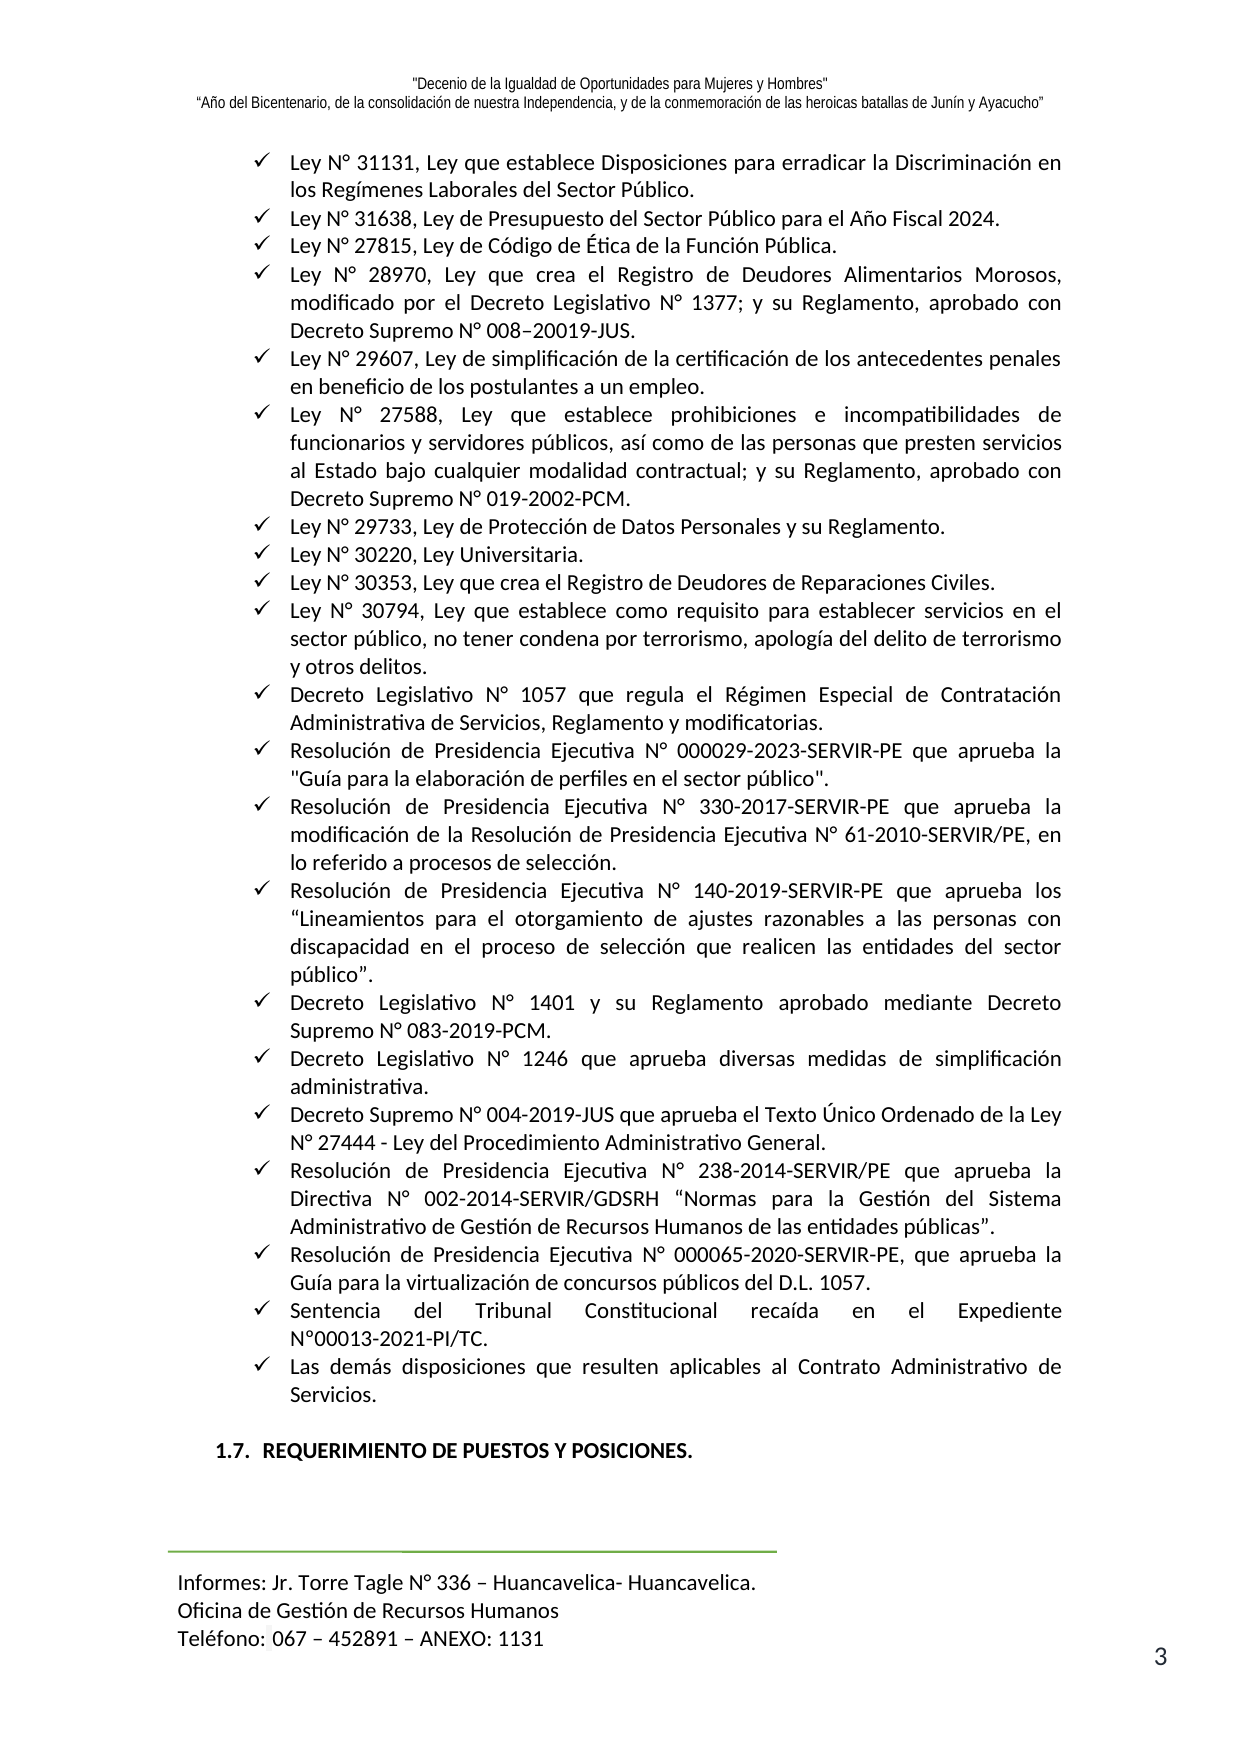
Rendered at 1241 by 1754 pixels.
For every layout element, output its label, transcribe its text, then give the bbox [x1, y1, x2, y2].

list Resolución de Presidencia Ejecutiva N° 330-2017-SERVIR-PE que aprueba la modificación de la Resolución de Presidencia Ejecutiva N° 61-2010-SERVIR/PE, en lo referido a procesos de selección. [252, 792, 1063, 876]
list Ley N° 31638, Ley de Presupuesto del Sector Público para el Año Fiscal 2024. [252, 204, 1063, 232]
list Ley N° 27588, Ley que establece prohibiciones e incompatibilidades de funcionarios y servidores públicos, así como de las personas que presten servicios al Estado bajo cualquier modalidad contractual; y su Reglamento, aprobado con Decreto Supremo N° 019-2002-PCM. [252, 400, 1063, 512]
list Ley N° 29607, Ley de simplificación de la certificación de los antecedentes penales en beneficio de los postulantes a un empleo. [252, 344, 1063, 400]
list Sentencia del Tribunal Constitucional recaída en el Expediente Nº00013-2021-PI/TC. [252, 1296, 1063, 1352]
list Decreto Legislativo N° 1057 que regula el Régimen Especial de Contratación Administrativa de Servicios, Reglamento y modificatorias. [252, 680, 1063, 736]
list Decreto Legislativo N° 1401 y su Reglamento aprobado mediante Decreto Supremo N° 083-2019-PCM. [252, 988, 1063, 1044]
list Ley N° 28970, Ley que crea el Registro de Deudores Alimentarios Morosos, modificado por el Decreto Legislativo N° 1377; y su Reglamento, aprobado con Decreto Supremo N° 008–20019-JUS. [252, 260, 1063, 344]
list Ley N° 31131, Ley que establece Disposiciones para erradicar la Discriminación en los Regímenes Laborales del Sector Público. [252, 148, 1063, 204]
list Ley N° 30794, Ley que establece como requisito para establecer servicios en el sector público, no tener condena por terrorismo, apología del delito de terrorismo y otros delitos. [252, 596, 1063, 680]
list Ley N° 30353, Ley que crea el Registro de Deudores de Reparaciones Civiles. [252, 568, 1063, 596]
list Resolución de Presidencia Ejecutiva N° 140-2019-SERVIR-PE que aprueba los “Lineamientos para el otorgamiento de ajustes razonables a las personas con discapacidad en el proceso de selección que realicen las entidades del sector público”. [252, 876, 1063, 988]
list Resolución de Presidencia Ejecutiva N° 238-2014-SERVIR/PE que aprueba la Directiva N° 002-2014-SERVIR/GDSRH “Normas para la Gestión del Sistema Administrativo de Gestión de Recursos Humanos de las entidades públicas”. [252, 1156, 1063, 1240]
list Ley N° 27815, Ley de Código de Ética de la Función Pública. [252, 232, 1063, 260]
list Ley N° 29733, Ley de Protección de Datos Personales y su Reglamento. [252, 512, 1063, 540]
list Decreto Legislativo N° 1246 que aprueba diversas medidas de simplificación administrativa. [252, 1044, 1063, 1100]
list Resolución de Presidencia Ejecutiva N° 000029-2023-SERVIR-PE que aprueba la "Guía para la elaboración de perfiles en el sector público". [252, 736, 1063, 792]
list Decreto Supremo N° 004-2019-JUS que aprueba el Texto Único Ordenado de la Ley N° 27444 - Ley del Procedimiento Administrativo General. [252, 1100, 1063, 1156]
list Ley N° 30220, Ley Universitaria. [252, 540, 1063, 568]
list Resolución de Presidencia Ejecutiva N° 000065-2020-SERVIR-PE, que aprueba la Guía para la virtualización de concursos públicos del D.L. 1057. [252, 1240, 1063, 1296]
list REQUERIMIENTO DE PUESTOS Y POSICIONES. [215, 1437, 1063, 1464]
list Las demás disposiciones que resulten aplicables al Contrato Administrativo de Servicios. [252, 1352, 1063, 1408]
